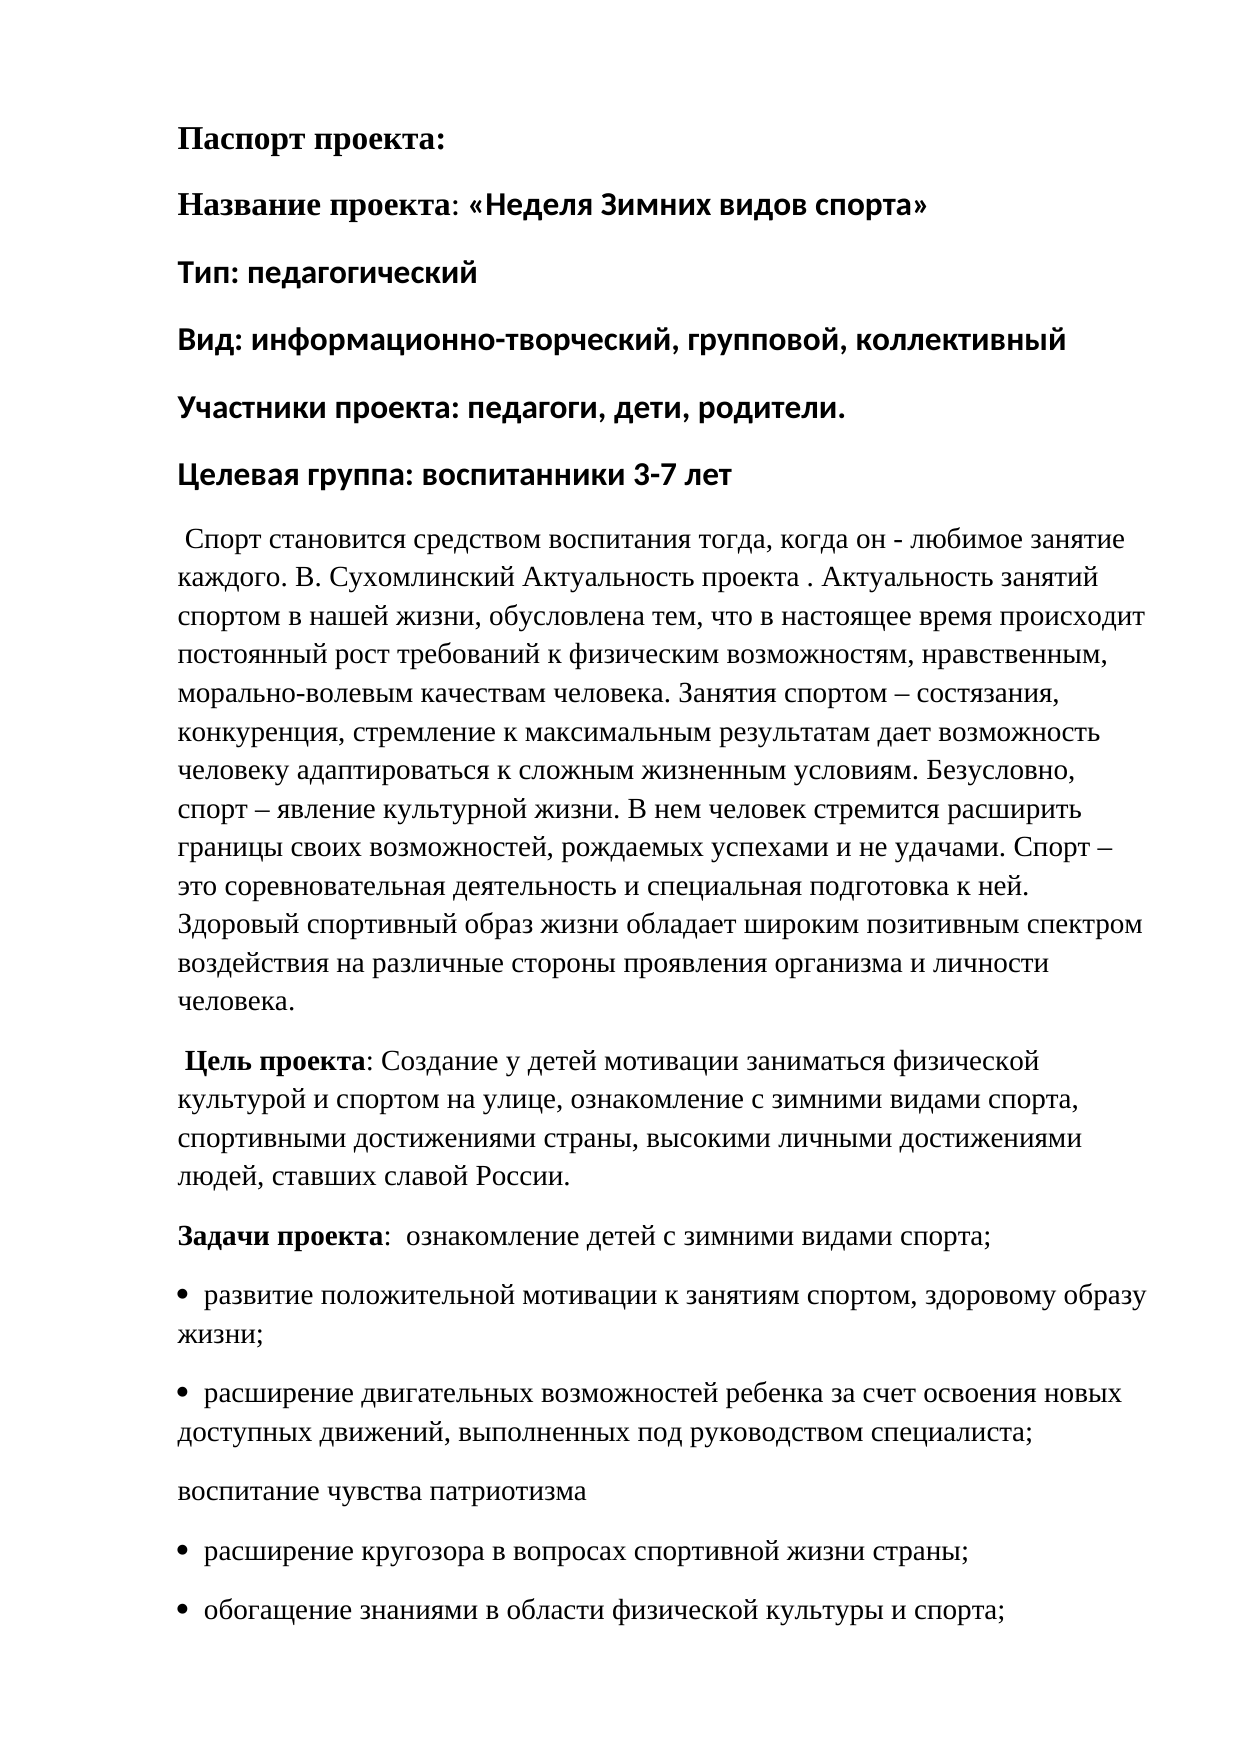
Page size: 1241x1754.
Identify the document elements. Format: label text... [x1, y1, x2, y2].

text Спорт становится средством воспитания тогда, когда он - любимое занятие каждого. В. Сухомлинский Актуальность проекта . Актуальность занятий спортом в нашей жизни, обусловлена тем, что в настоящее время происходит постоянный рост требований к физическим возможностям, нравственным, морально-волевым качествам человека. Занятия спортом – состязания, конкуренция, стремление к максимальным результатам дает возможность человеку адаптироваться к сложным жизненным условиям. Безусловно, спорт – явление культурной жизни. В нем человек стремится расширить границы своих возможностей, рождаемых успехами и не удачами. Спорт – это соревновательная деятельность и специальная подготовка к ней. Здоровый спортивный образ жизни обладает широким позитивным спектром воздействия на различные стороны проявления организма и личности человека. [177, 521, 1152, 1017]
text Название проекта: «Неделя Зимних видов спорта» [177, 183, 1152, 224]
text расширение двигательных возможностей ребенка за счет освоения новых доступных движений, выполненных под руководством специалиста; [177, 1375, 1152, 1447]
text обогащение знаниями в области физической культуры и спорта; [177, 1592, 1152, 1626]
text Вид: информационно-творческий, групповой, коллективный [177, 318, 1152, 359]
text Задачи проекта: ознакомление детей с зимними видами спорта; [177, 1218, 1152, 1251]
text воспитание чувства патриотизма [177, 1473, 1152, 1507]
text Целевая группа: воспитанники 3-7 лет [177, 453, 1152, 494]
text Тип: педагогический [177, 251, 1152, 291]
text развитие положительной мотивации к занятиям спортом, здоровому образу жизни; [177, 1277, 1152, 1349]
text расширение кругозора в вопросах спортивной жизни страны; [177, 1533, 1152, 1566]
text Цель проекта: Создание у детей мотивации заниматься физической культурой и спортом на улице, ознакомление с зимними видами спорта, спортивными достижениями страны, высокими личными достижениями людей, ставших славой России. [177, 1043, 1152, 1192]
text Паспорт проекта: [177, 118, 1152, 156]
text Участники проекта: педагоги, дети, родители. [177, 386, 1152, 427]
